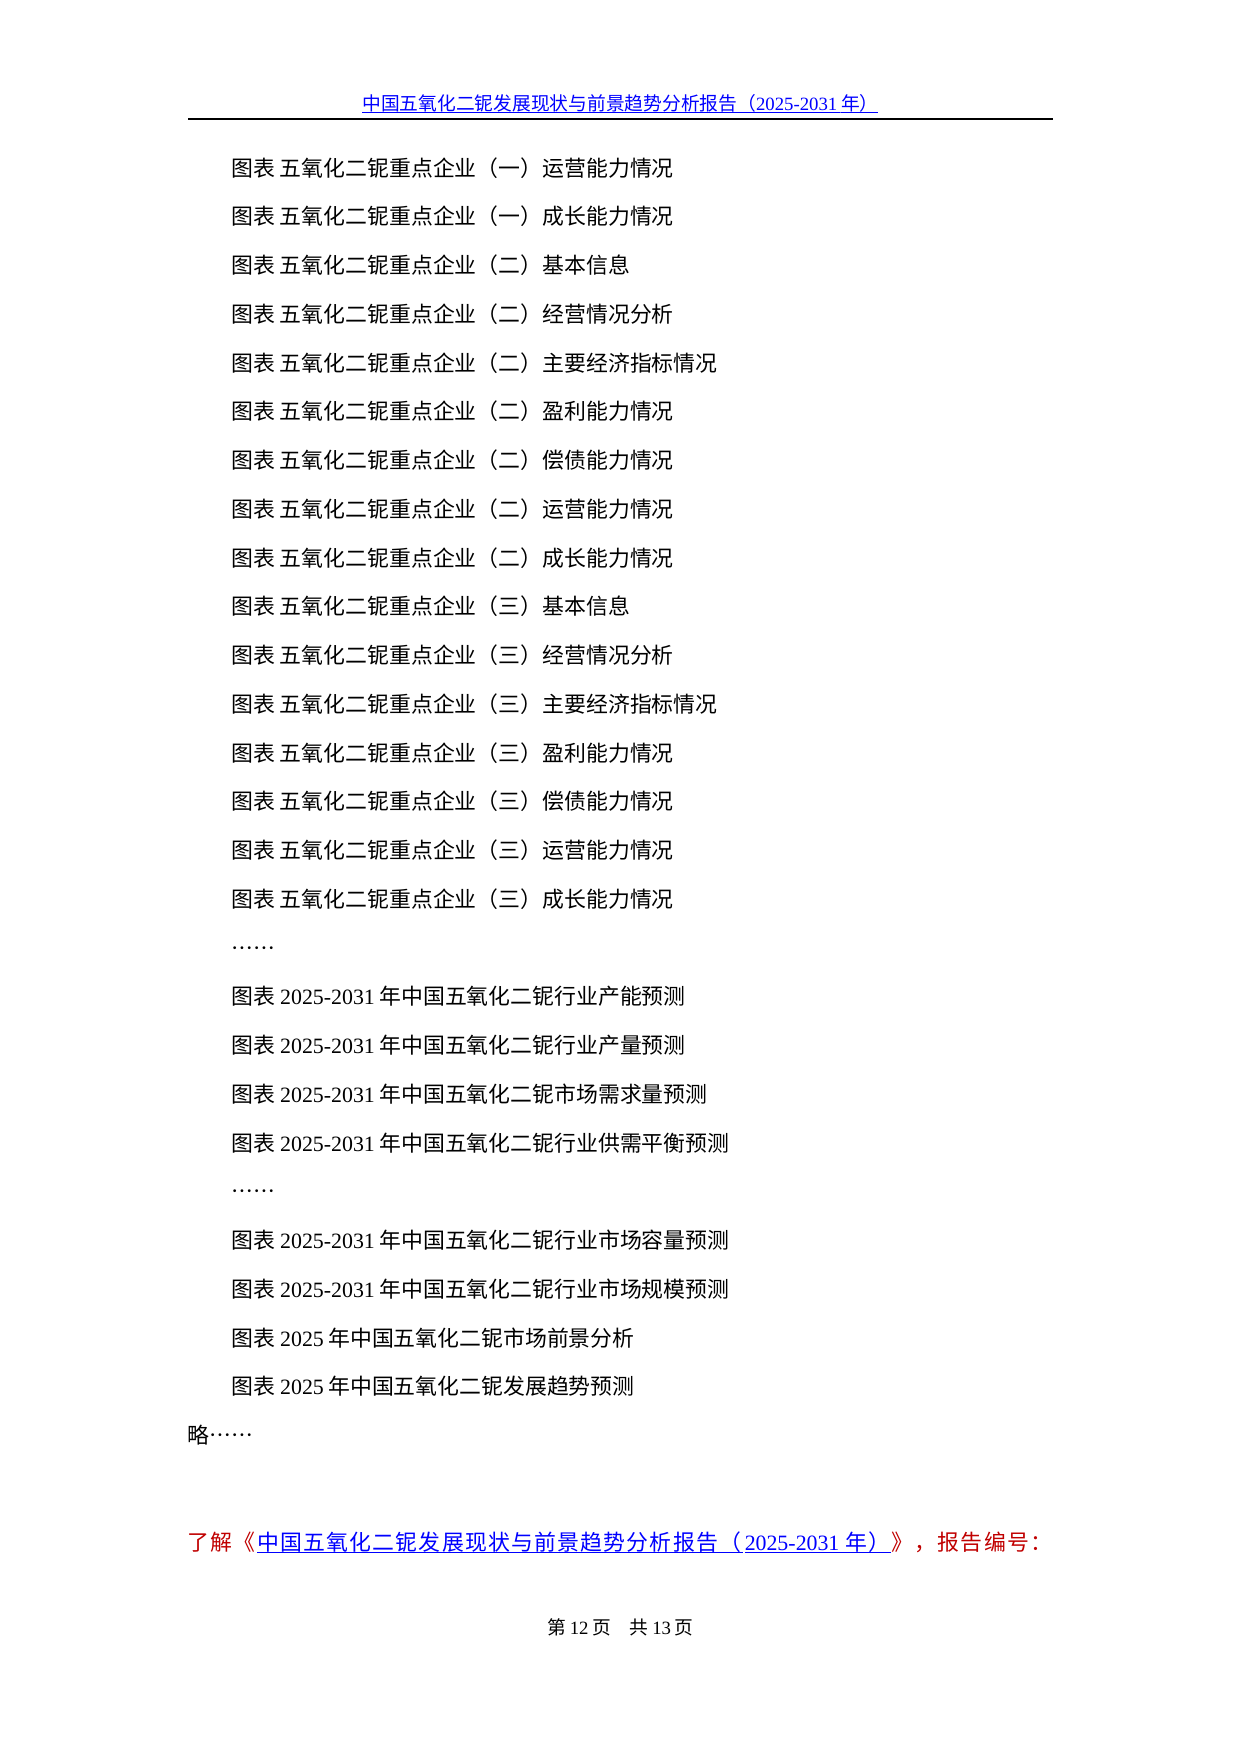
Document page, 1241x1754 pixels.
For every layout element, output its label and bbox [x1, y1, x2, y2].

text [187, 1524, 1053, 1557]
text [187, 150, 1053, 1450]
